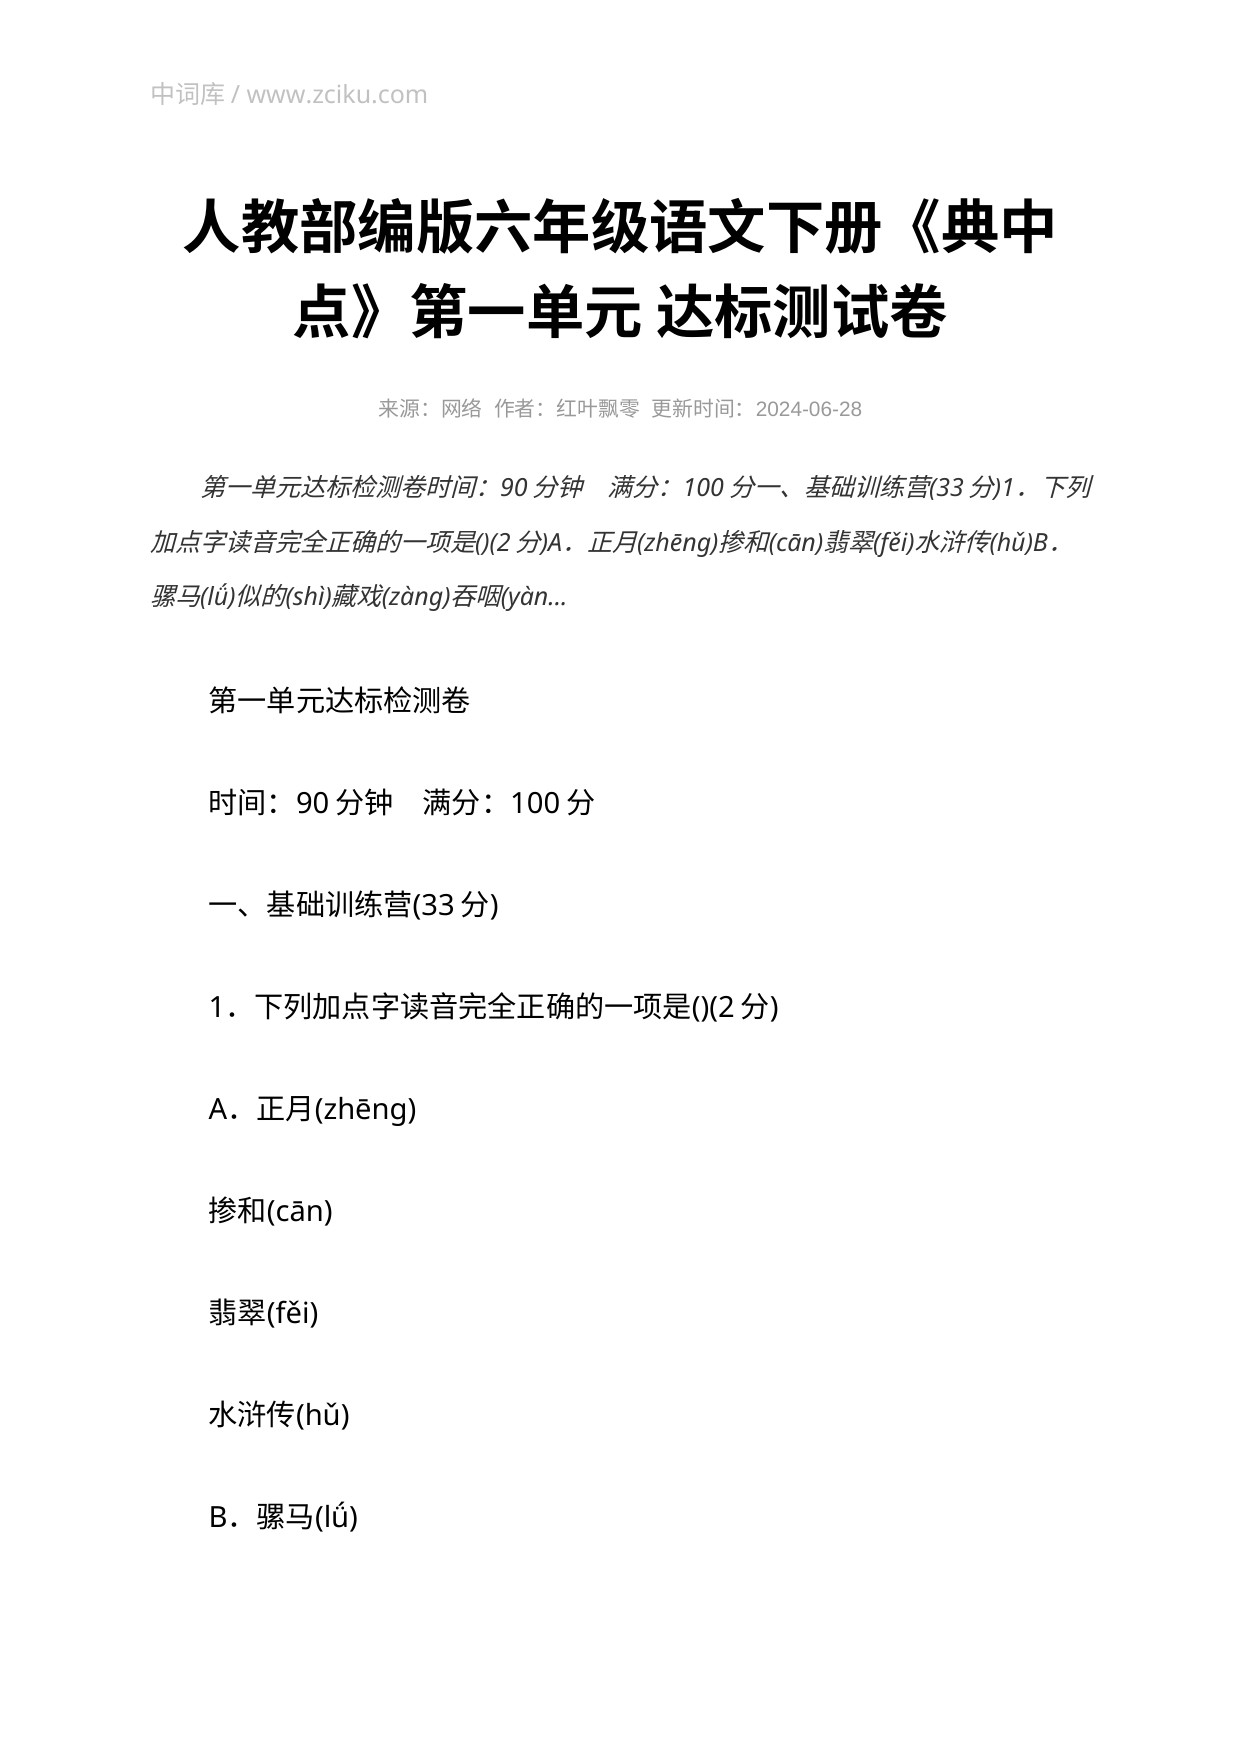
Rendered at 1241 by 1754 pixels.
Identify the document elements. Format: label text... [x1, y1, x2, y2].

text 第一单元达标检测卷 [150, 678, 1090, 720]
text 时间：90分钟 满分：100分 [150, 780, 1090, 822]
text B．骡马(lǘ) [150, 1493, 1090, 1536]
text 翡翠(fěi) [150, 1289, 1090, 1332]
text 来源：网络 作者：红叶飘零 更新时间：2024-06-28 [150, 397, 1090, 421]
text 第一单元达标检测卷时间：90分钟 满分：100分一、基础训练营(33分)1．下列加点字读音完全正确的一项是()(2分)A．正月(zhēnɡ)掺和(cān)翡翠(fěi)水浒传(hǔ)B．骡马(lǘ)似的(shì)藏戏(zànɡ)吞咽(yàn... [150, 468, 1090, 613]
text 水浒传(hǔ) [150, 1392, 1090, 1434]
subtitle 人教部编版六年级语文下册《典中点》第一单元 达标测试卷 [150, 181, 1090, 350]
text 掺和(cān) [150, 1188, 1090, 1230]
text 1．下列加点字读音完全正确的一项是()(2分) [150, 984, 1090, 1026]
text 一、基础训练营(33分) [150, 882, 1090, 924]
text A．正月(zhēnɡ) [150, 1086, 1090, 1128]
